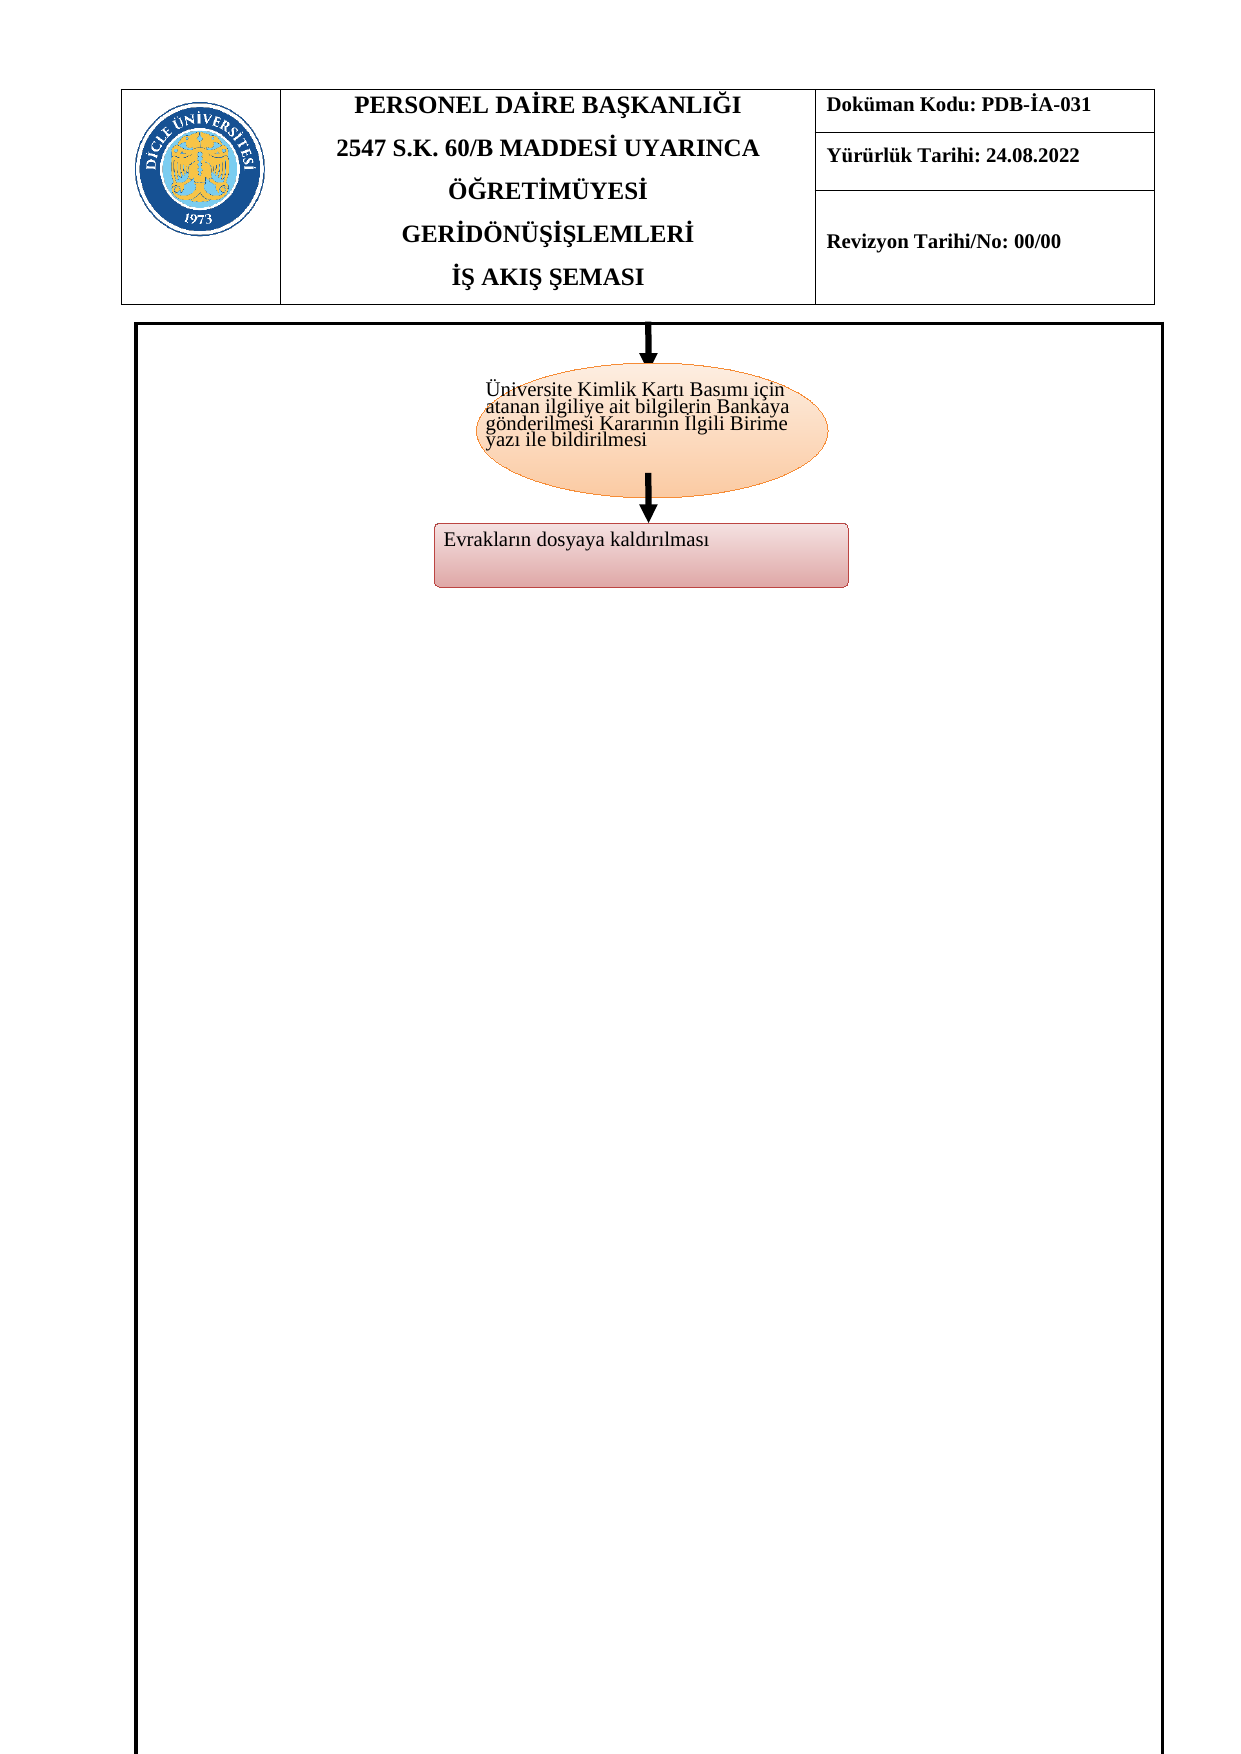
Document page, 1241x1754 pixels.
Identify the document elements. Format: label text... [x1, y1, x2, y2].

table_header PERSONEL DAİRE BAŞKANLIĞI 2547 S.K. 60/B MADDESİ UYARINCA ÖĞRETİMÜYESİ GERİDÖNÜŞİŞLEMLERİ İŞ AKIŞ ŞEMASI [281, 90, 815, 304]
table_cell Yürürlük Tarihi: 24.08.2022 [816, 133, 1154, 190]
table_header Doküman Kodu: PDB-İA-031 [816, 90, 1154, 132]
table_cell Revizyon Tarihi/No: 00/00 [816, 191, 1154, 304]
table_header [122, 90, 280, 304]
